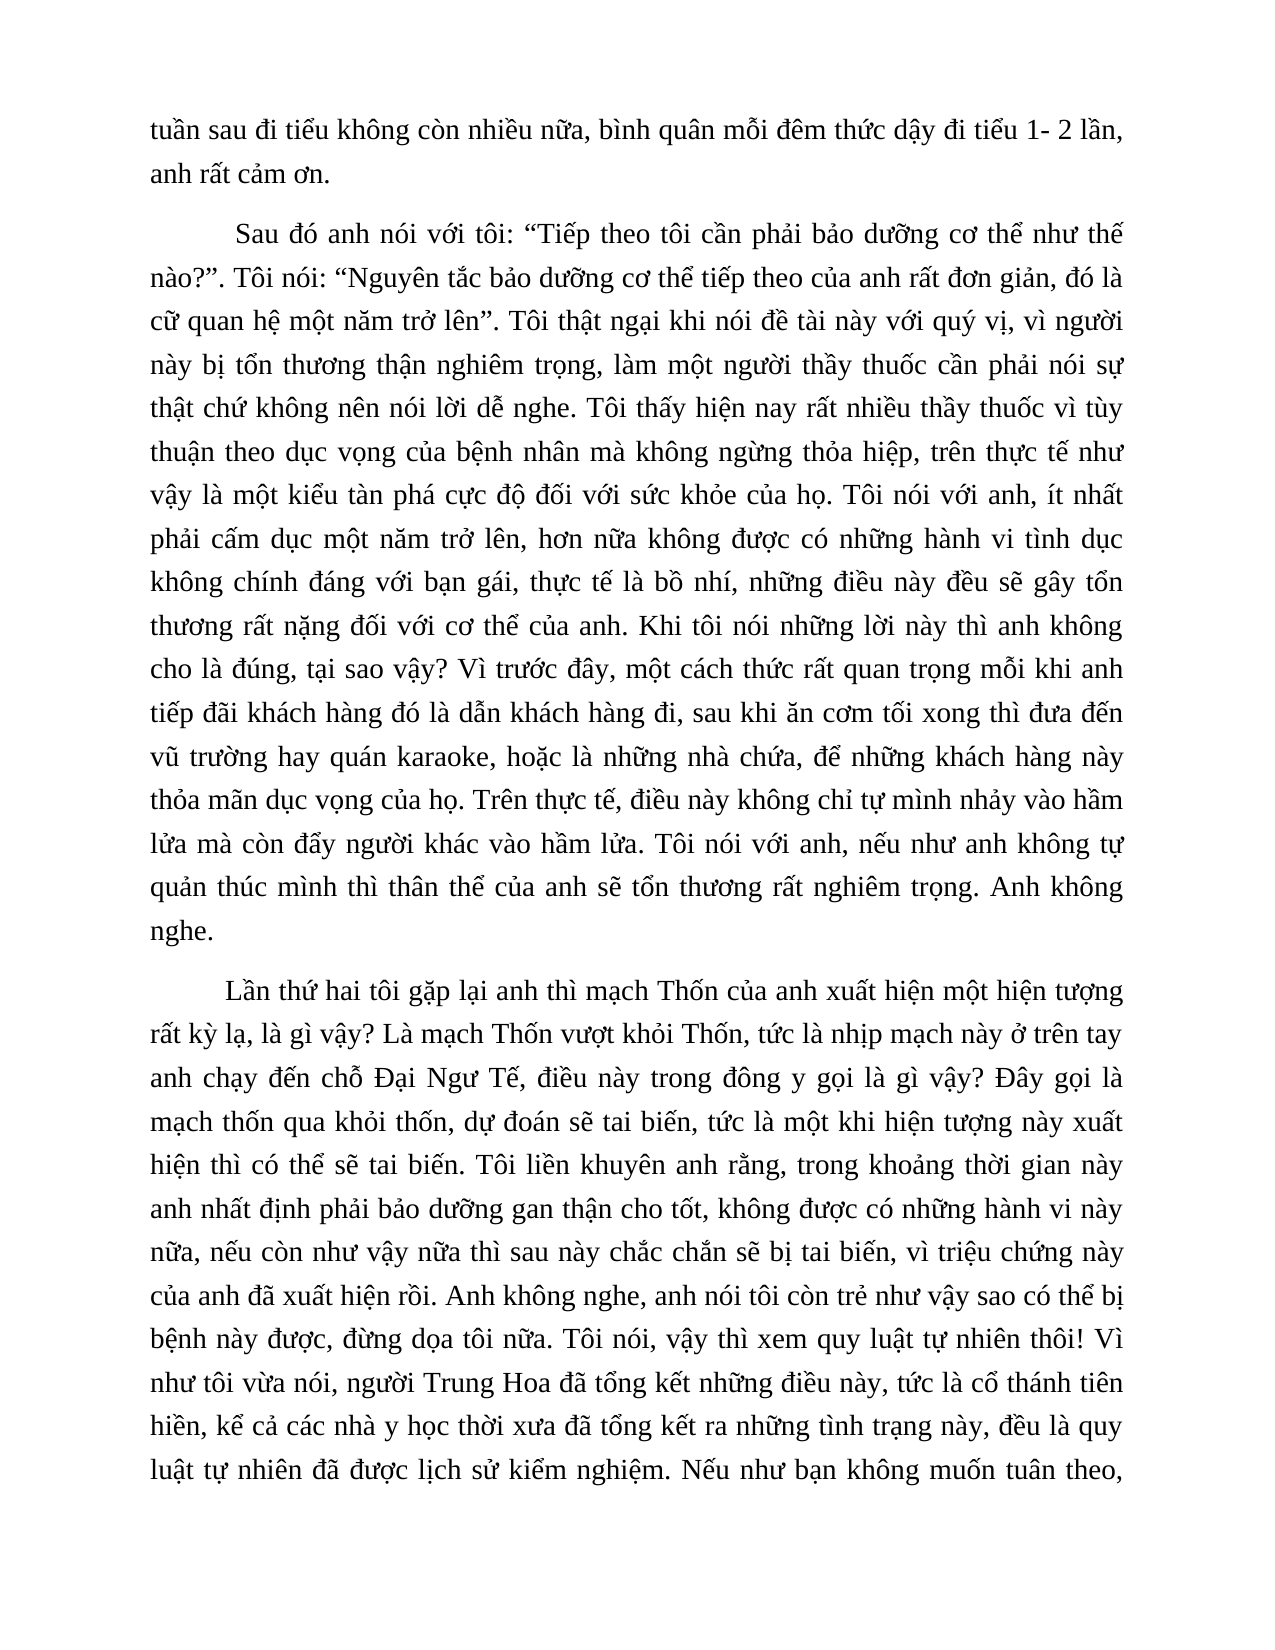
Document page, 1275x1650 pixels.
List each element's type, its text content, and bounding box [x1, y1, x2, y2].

text Sau đó anh nói với tôi: “Tiếp theo tôi cần phải bảo dưỡng cơ thể như thế nào?”. Tôi nói: “Nguyên tắc bảo dưỡng cơ thể tiếp theo của anh rất đơn giản, đó là cữ quan hệ một năm trở lên”. Tôi thật ngại khi nói đề tài này với quý vị, vì người này bị tổn thương thận nghiêm trọng, làm một người thầy thuốc cần phải nói sự thật chứ không nên nói lời dễ nghe. Tôi thấy hiện nay rất nhiều thầy thuốc vì tùy thuận theo dục vọng của bệnh nhân mà không ngừng thỏa hiệp, trên thực tế như vậy là một kiểu tàn phá cực độ đối với sức khỏe của họ. Tôi nói với anh, ít nhất phải cấm dục một năm trở lên, hơn nữa không được có những hành vi tình dục không chính đáng với bạn gái, thực tế là bồ nhí, những điều này đều sẽ gây tổn thương rất nặng đối với cơ thể của anh. Khi tôi nói những lời này thì anh không cho là đúng, tại sao vậy? Vì trước đây, một cách thức rất quan trọng mỗi khi anh tiếp đãi khách hàng đó là dẫn khách hàng đi, sau khi ăn cơm tối xong thì đưa đến vũ trường hay quán karaoke, hoặc là những nhà chứa, để những khách hàng này thỏa mãn dục vọng của họ. Trên thực tế, điều này không chỉ tự mình nhảy vào hầm lửa mà còn đẩy người khác vào hầm lửa. Tôi nói với anh, nếu như anh không tự quản thúc mình thì thân thể của anh sẽ tổn thương rất nghiêm trọng. Anh không nghe. [150, 216, 1125, 946]
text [150, 112, 1125, 189]
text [150, 973, 1125, 1486]
